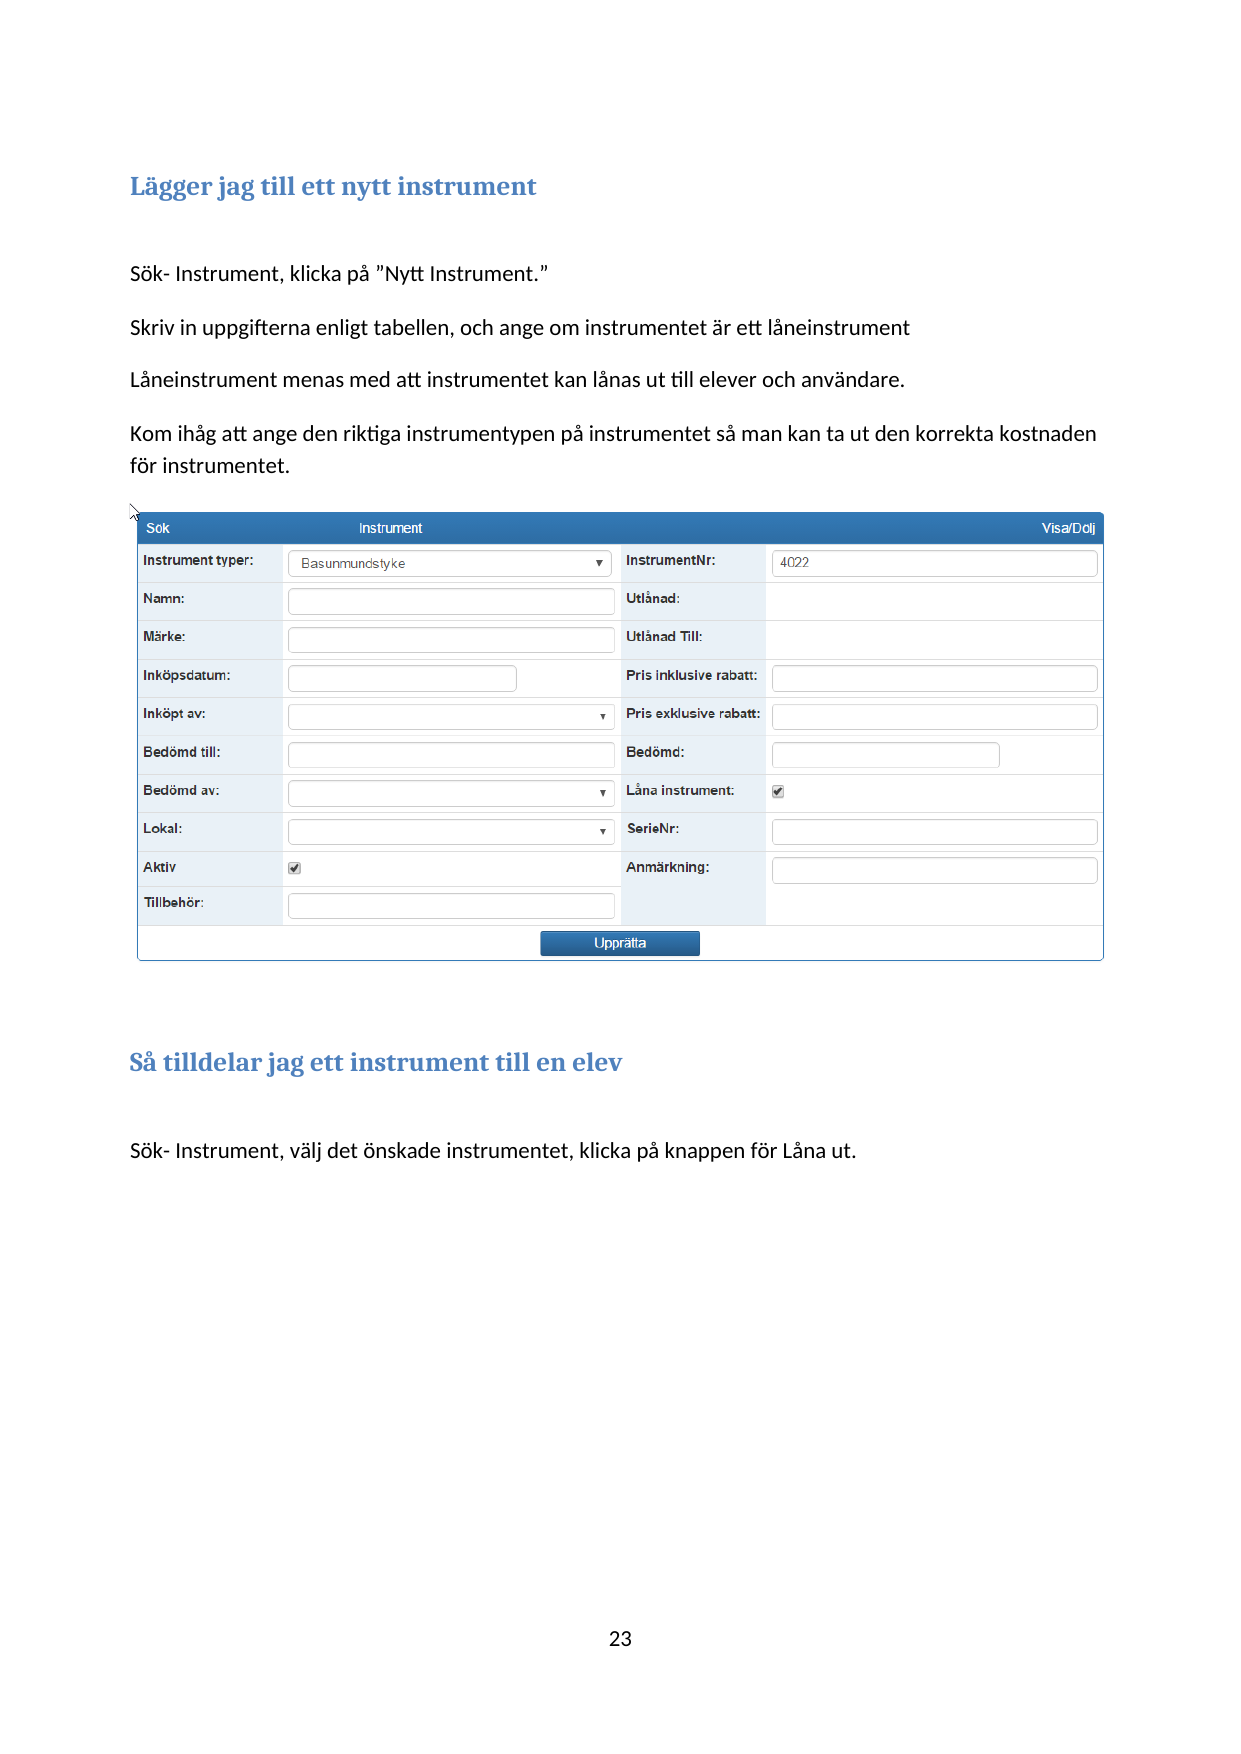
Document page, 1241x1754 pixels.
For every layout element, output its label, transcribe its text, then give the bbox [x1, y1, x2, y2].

picture [129, 503, 1111, 969]
text Låneinstrument menas med att instrumentet kan lånas ut till elever och användare. [130, 366, 1110, 394]
text Sök- Instrument, välj det önskade instrumentet, klicka på knappen för Låna ut. [130, 1136, 1110, 1164]
subtitle Så tilldelar jag ett instrument till en elev [130, 1047, 1110, 1078]
text Sök- Instrument, klicka på ”Nytt Instrument.” [130, 259, 1110, 288]
subtitle Lägger jag till ett nytt instrument [130, 171, 1110, 202]
text Kom ihåg att ange den riktiga instrumentypen på instrumentet så man kan ta ut den korrekta kostnaden för instrumentet. [130, 419, 1110, 479]
text Skriv in uppgifterna enligt tabellen, och ange om instrumentet är ett låneinstrument [130, 313, 1110, 341]
